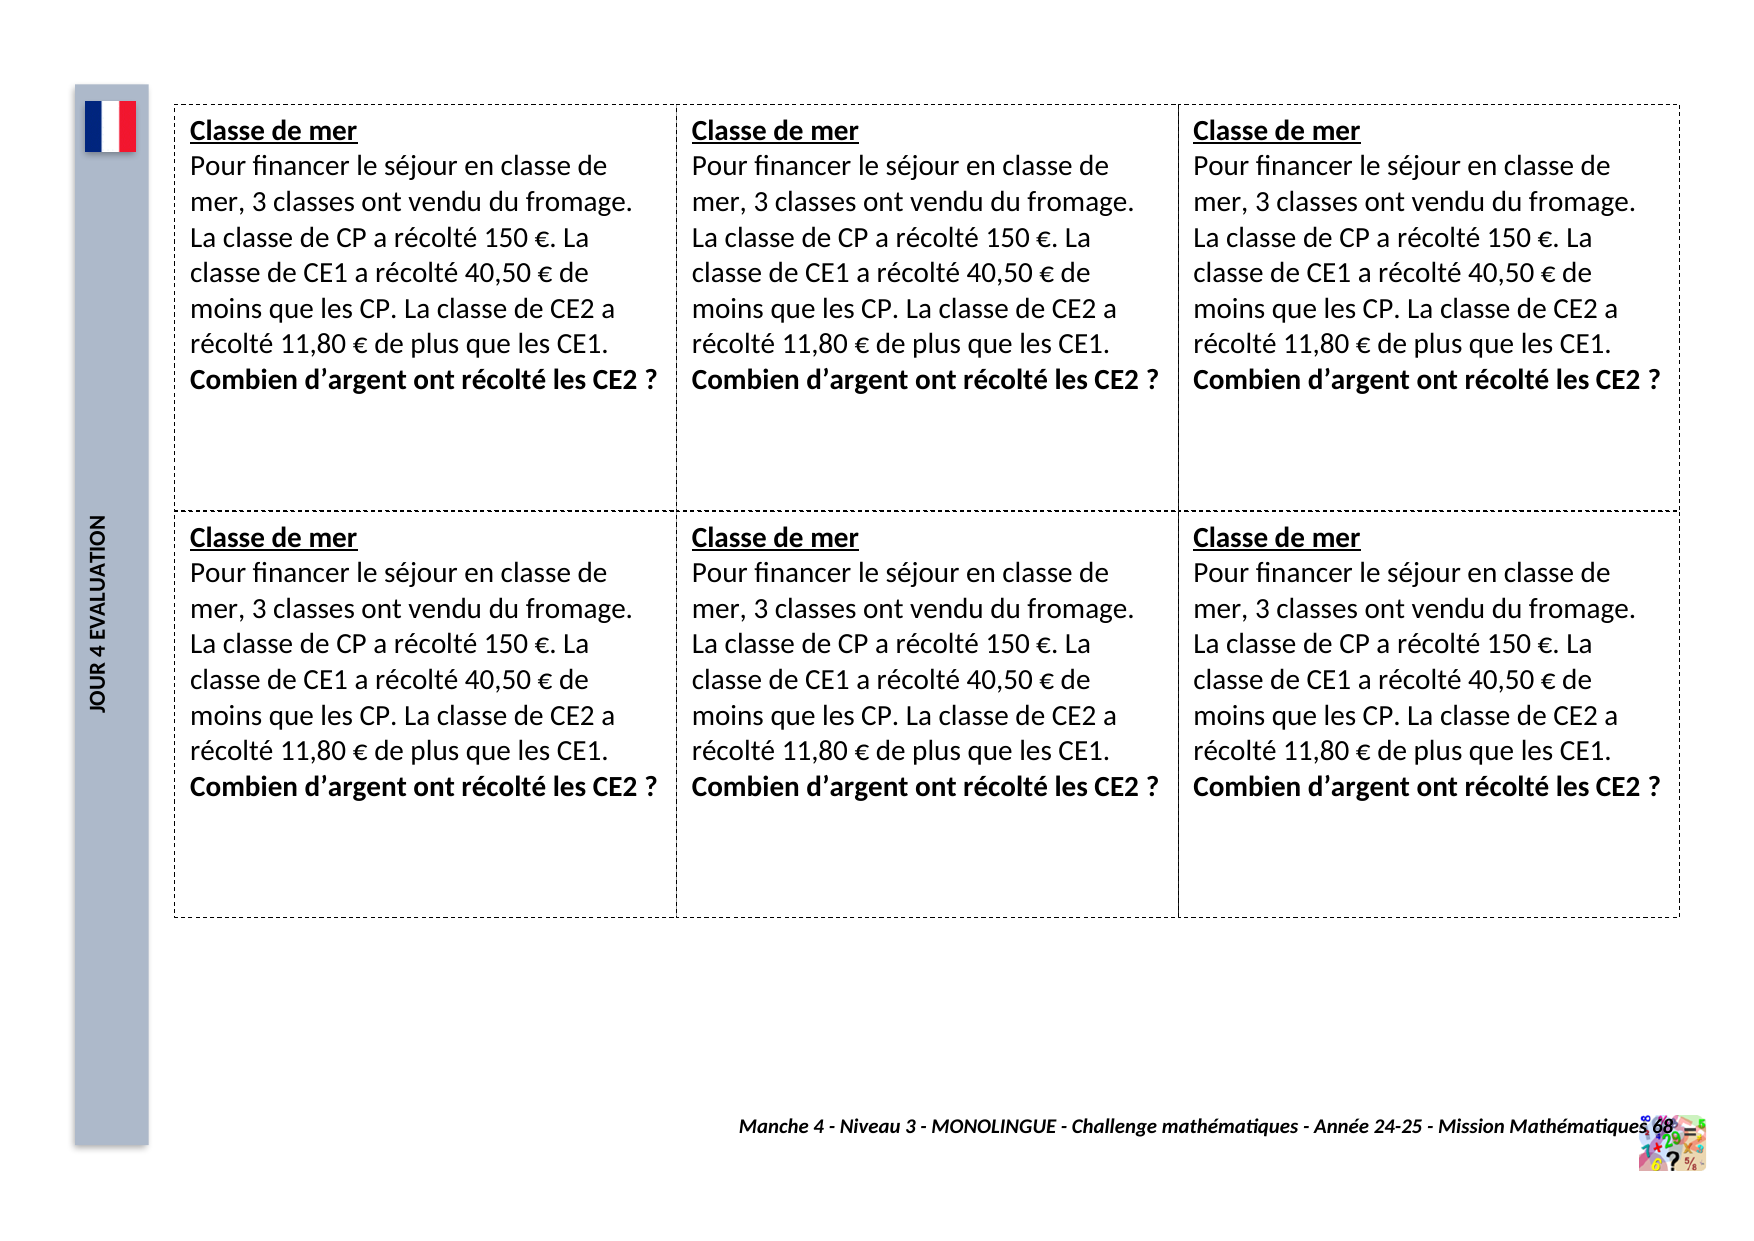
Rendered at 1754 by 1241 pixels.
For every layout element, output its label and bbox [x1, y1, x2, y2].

picture [1639, 1115, 1707, 1171]
picture [85, 101, 136, 152]
